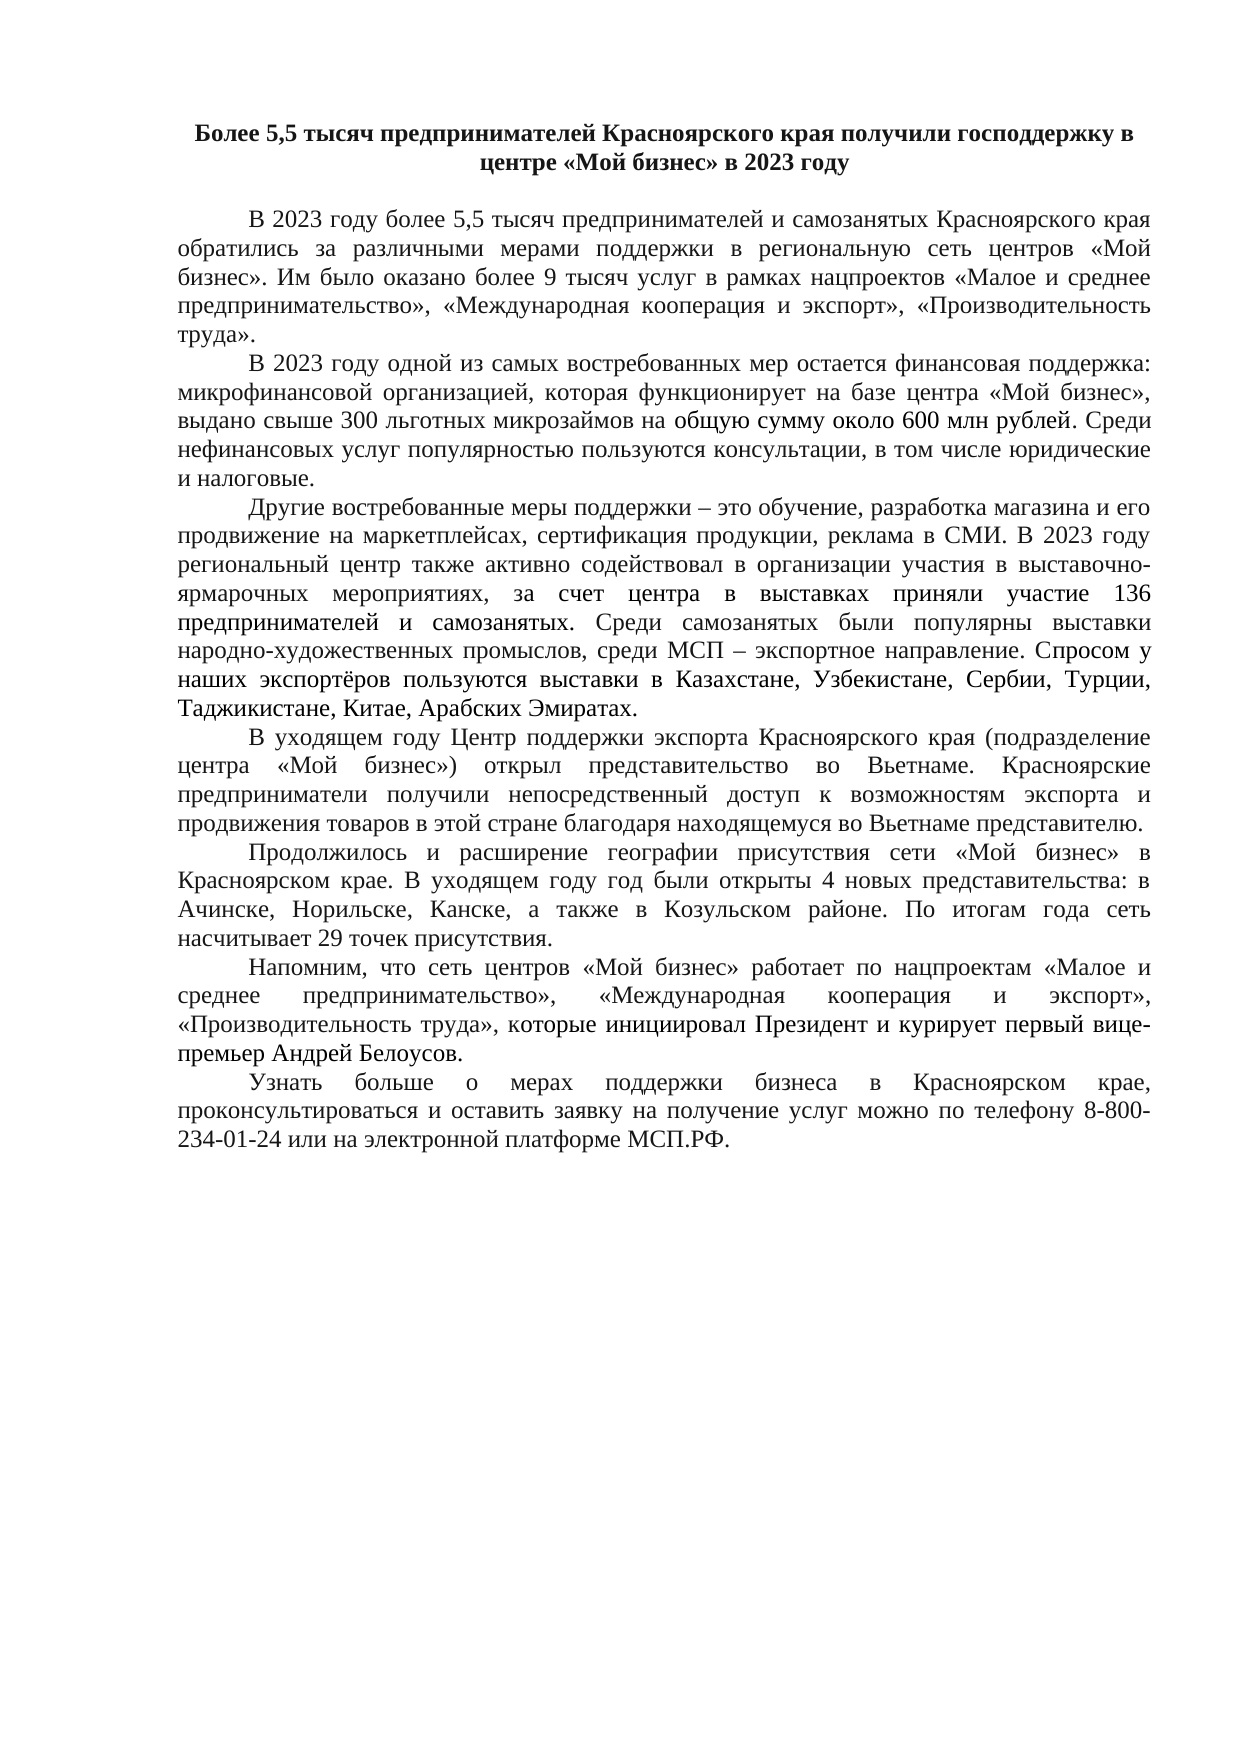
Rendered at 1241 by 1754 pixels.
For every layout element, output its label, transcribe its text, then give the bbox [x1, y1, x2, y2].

text Узнать больше о мерах поддержки бизнеса в Красноярском крае, проконсультироваться и оставить заявку на получение услуг можно по телефону 8-800-234-01-24 или на электронной платформе МСП.РФ. [177, 1067, 1152, 1153]
text Продолжилось и расширение географии присутствия сети «Мой бизнес» в Красноярском крае. В уходящем году год были открыты 4 новых представительства: в Ачинске, Норильске, Канске, а также в Козульском районе. По итогам года сеть насчитывает 29 точек присутствия. [177, 837, 1152, 952]
text Другие востребованные меры поддержки – это обучение, разработка магазина и его продвижение на маркетплейсах, сертификация продукции, реклама в СМИ. В 2023 году региональный центр также активно содействовал в организации участия в выставочно-ярмарочных мероприятиях, за счет центра в выставках приняли участие 136 предпринимателей и самозанятых. Среди самозанятых были популярны выставки народно-художественных промыслов, среди МСП – экспортное направление. Спросом у наших экспортёров пользуются выставки в Казахстане, Узбекистане, Сербии, Турции, Таджикистане, Китае, Арабских Эмиратах. [177, 492, 1152, 722]
text В уходящем году Центр поддержки экспорта Красноярского края (подразделение центра «Мой бизнес») открыл представительство во Вьетнаме. Красноярские предприниматели получили непосредственный доступ к возможностям экспорта и продвижения товаров в этой стране благодаря находящемуся во Вьетнаме представителю. [177, 722, 1152, 837]
text Напомним, что сеть центров «Мой бизнес» работает по нацпроектам «Малое и среднее предпринимательство», «Международная кооперация и экспорт», «Производительность труда», которые инициировал Президент и курирует первый вице-премьер Андрей Белоусов. [177, 952, 1152, 1067]
text Более 5,5 тысяч предпринимателей Красноярского края получили господдержку в центре «Мой бизнес» в 2023 году [177, 118, 1152, 176]
text В 2023 году более 5,5 тысяч предпринимателей и самозанятых Красноярского края обратились за различными мерами поддержки в региональную сеть центров «Мой бизнес». Им было оказано более 9 тысяч услуг в рамках нацпроектов «Малое и среднее предпринимательство», «Международная кооперация и экспорт», «Производительность труда». [177, 204, 1152, 348]
text В 2023 году одной из самых востребованных мер остается финансовая поддержка: микрофинансовой организацией, которая функционирует на базе центра «Мой бизнес», выдано свыше 300 льготных микрозаймов на общую сумму около 600 млн рублей. Среди нефинансовых услуг популярностью пользуются консультации, в том числе юридические и налоговые. [177, 348, 1152, 492]
